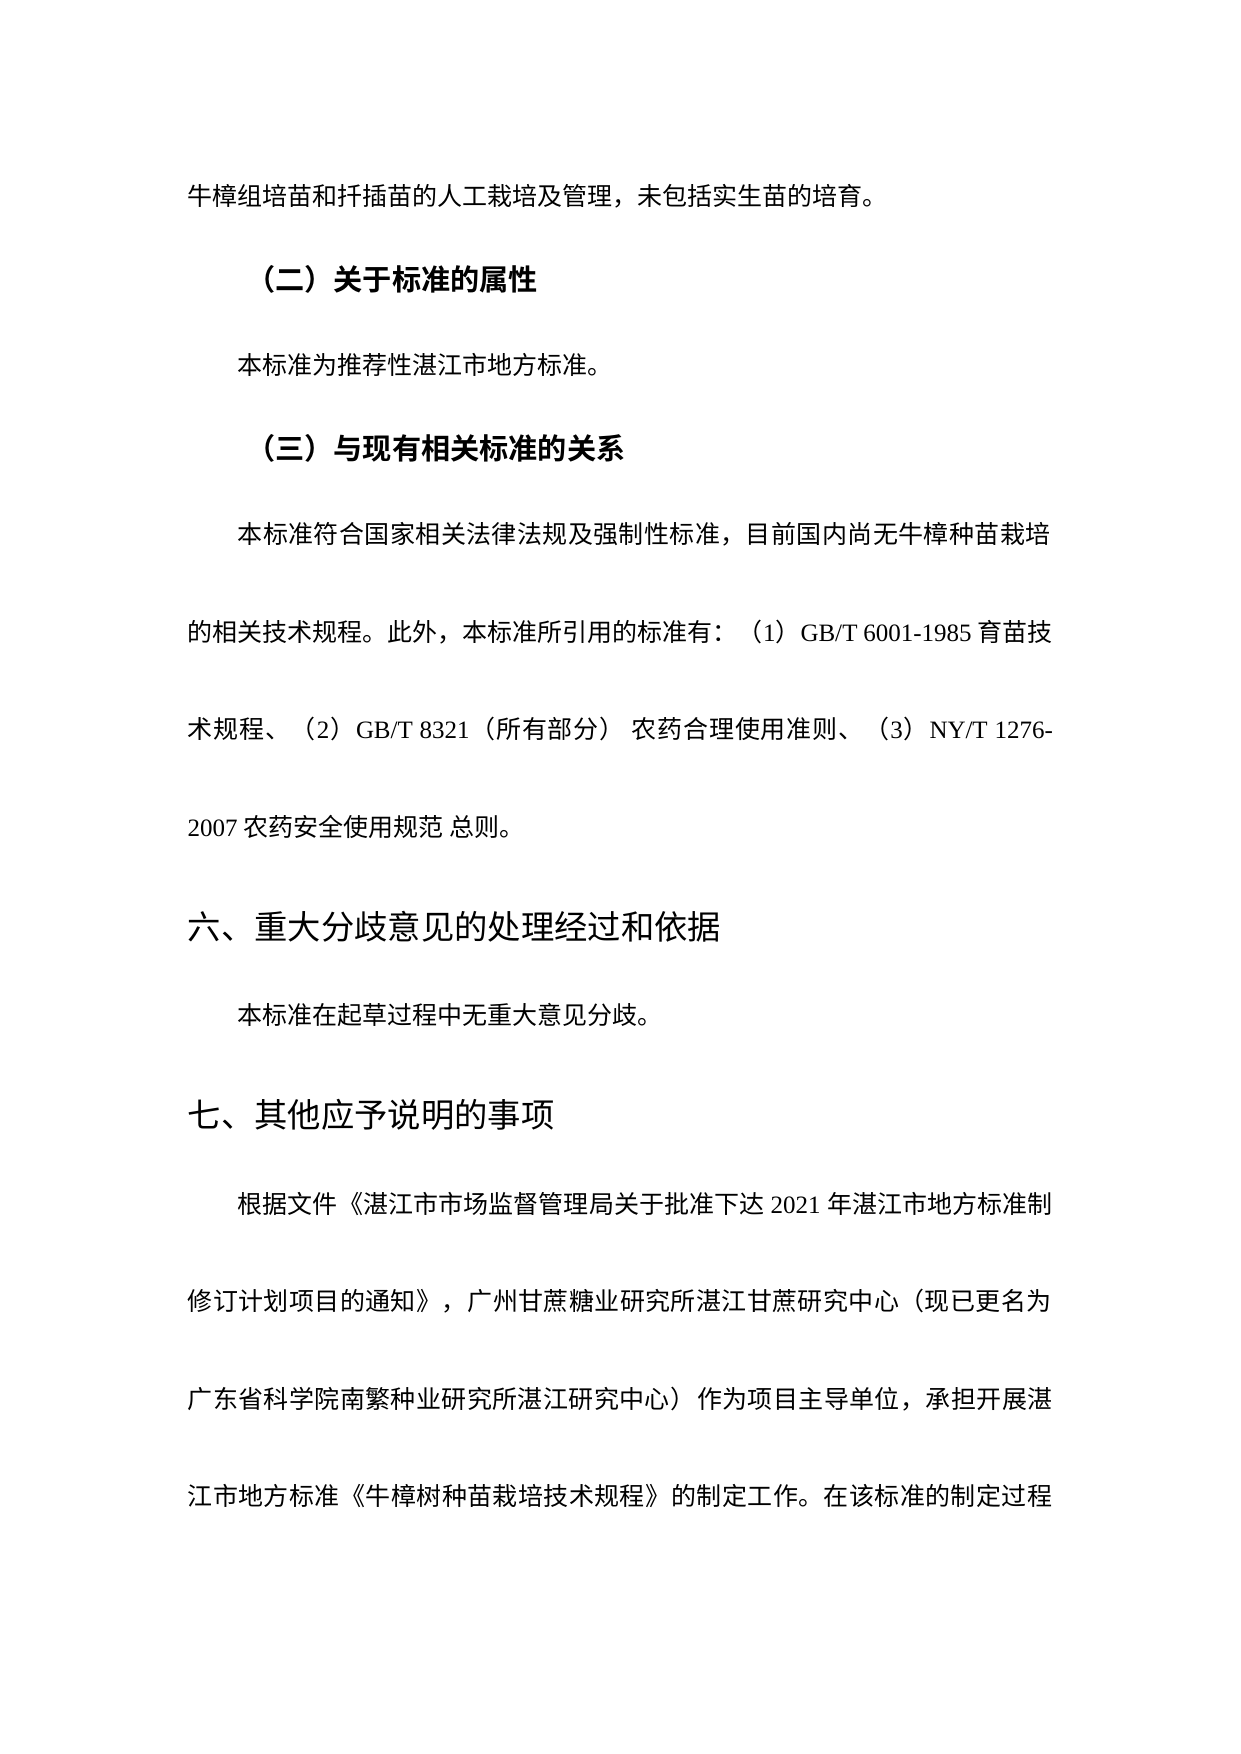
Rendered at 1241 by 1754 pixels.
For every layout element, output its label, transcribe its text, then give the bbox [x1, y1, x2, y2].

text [187, 162, 1053, 227]
subtitle 其他应予说明的事项 [187, 1081, 1053, 1146]
subtitle （三）与现有相关标准的关系 [187, 414, 1053, 479]
text 本标准符合国家相关法律法规及强制性标准，目前国内尚无牛樟种苗栽培的相关技术规程。此外，本标准所引用的标准有：（1）GB/T 6001-1985 育苗技术规程、（2）GB/T 8321（所有部分） 农药合理使用准则、（3）NY/T 1276-2007 农药安全使用规范 总则。 [187, 501, 1053, 858]
subtitle 六、重大分歧意见的处理经过和依据 [187, 892, 1053, 957]
text 本标准在起草过程中无重大意见分歧。 [187, 981, 1053, 1046]
subtitle （二）关于标准的属性 [187, 245, 1053, 310]
text 本标准为推荐性湛江市地方标准。 [187, 331, 1053, 396]
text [187, 1170, 1053, 1527]
